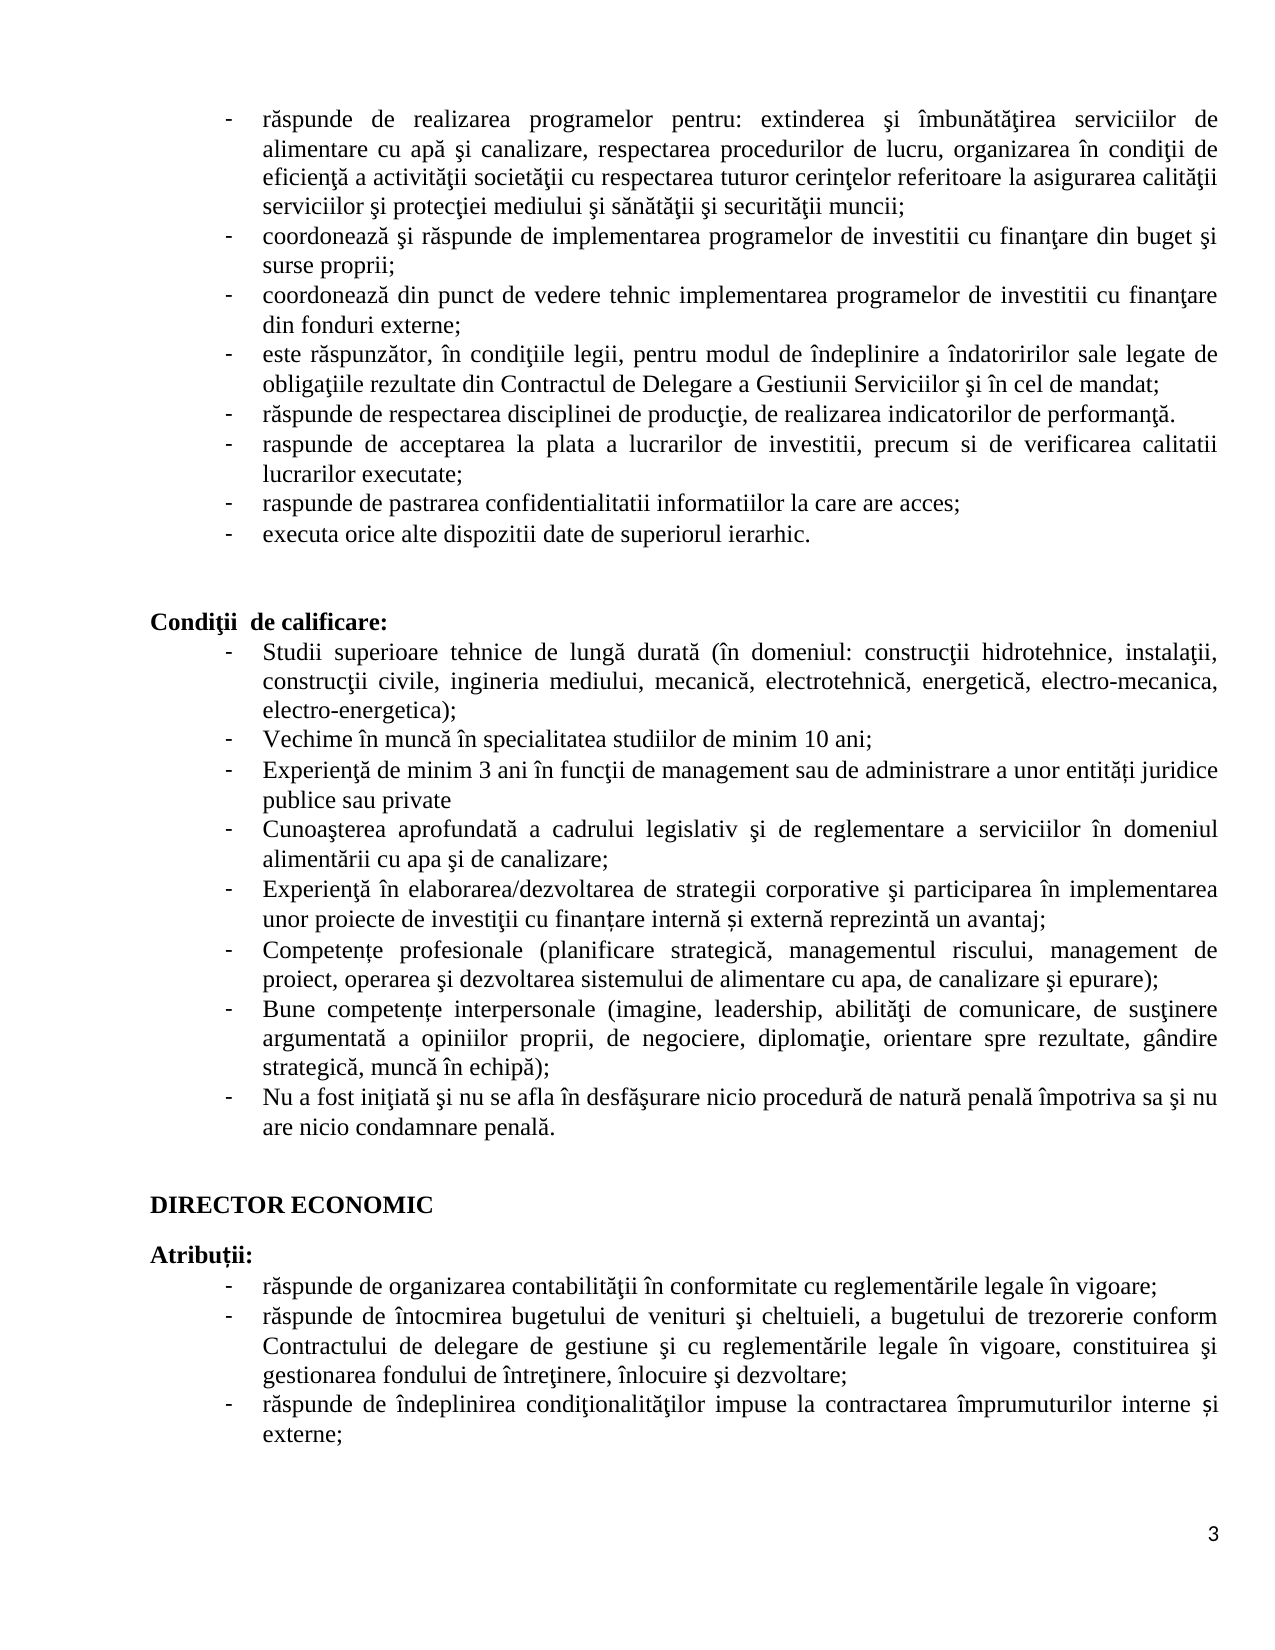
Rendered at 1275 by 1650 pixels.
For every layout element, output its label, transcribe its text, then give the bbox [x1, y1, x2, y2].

list răspunde de întocmirea bugetului de venituri şi cheltuieli, a bugetului de trezorerie conform Contractului de delegare de gestiune şi cu reglementările legale în vigoare, constituirea şi gestionarea fondului de întreţinere, înlocuire şi dezvoltare; [225, 1301, 1219, 1388]
list Bune competențe interpersonale (imagine, leadership, abilităţi de comunicare, de susţinere argumentată a opiniilor proprii, de negociere, diplomaţie, orientare spre rezultate, gândire strategică, muncă în echipă); [225, 993, 1219, 1081]
list Experienţă de minim 3 ani în funcţii de management sau de administrare a unor entități juridice publice sau private [225, 754, 1219, 813]
list Studii superioare tehnice de lungă durată (în domeniul: construcţii hidrotehnice, instalaţii, construcţii civile, ingineria mediului, mecanică, electrotehnică, energetică, electro-mecanica, electro-energetica); [225, 636, 1219, 724]
list Cunoaşterea aprofundată a cadrului legislativ şi de reglementare a serviciilor în domeniul alimentării cu apa şi de canalizare; [225, 813, 1219, 873]
text Atribuții: [150, 1239, 1219, 1270]
list răspunde de realizarea programelor pentru: extinderea şi îmbunătăţirea serviciilor de alimentare cu apă şi canalizare, respectarea procedurilor de lucru, organizarea în condiţii de eficienţă a activităţii societăţii cu respectarea tuturor cerinţelor referitoare la asigurarea calităţii serviciilor şi protecţiei mediului şi sănătăţii şi securităţii muncii; [225, 103, 1219, 220]
list răspunde de organizarea contabilităţii în conformitate cu reglementările legale în vigoare; [225, 1270, 1219, 1301]
list coordonează din punct de vedere tehnic implementarea programelor de investitii cu finanţare din fonduri externe; [225, 279, 1219, 338]
list răspunde de respectarea disciplinei de producţie, de realizarea indicatorilor de performanţă. [225, 398, 1219, 428]
list Competențe profesionale (planificare strategică, managementul riscului, management de proiect, operarea şi dezvoltarea sistemului de alimentare cu apa, de canalizare şi epurare); [225, 934, 1219, 993]
list executa orice alte dispozitii date de superiorul ierarhic. [225, 518, 1219, 548]
list răspunde de îndeplinirea condiţionalităţilor impuse la contractarea împrumuturilor interne și externe; [225, 1388, 1219, 1448]
list Nu a fost iniţiată şi nu se afla în desfăşurare nicio procedură de natură penală împotriva sa şi nu are nicio condamnare penală. [225, 1081, 1219, 1140]
list raspunde de acceptarea la plata a lucrarilor de investitii, precum si de verificarea calitatii lucrarilor executate; [225, 428, 1219, 487]
list raspunde de pastrarea confidentialitatii informatiilor la care are acces; [225, 487, 1219, 518]
list Experienţă în elaborarea/dezvoltarea de strategii corporative şi participarea în implementarea unor proiecte de investiţii cu finanțare internă și externă reprezintă un avantaj; [225, 873, 1219, 934]
list coordonează şi răspunde de implementarea programelor de investitii cu finanţare din buget şi surse proprii; [225, 220, 1219, 279]
list este răspunzător, în condiţiile legii, pentru modul de îndeplinire a îndatoririlor sale legate de obligaţiile rezultate din Contractul de Delegare a Gestiunii Serviciilor şi în cel de mandat; [225, 338, 1219, 398]
text Condiţii de calificare: [150, 607, 1219, 636]
text DIRECTOR ECONOMIC [150, 1190, 1219, 1219]
list Vechime în muncă în specialitatea studiilor de minim 10 ani; [225, 724, 1219, 754]
